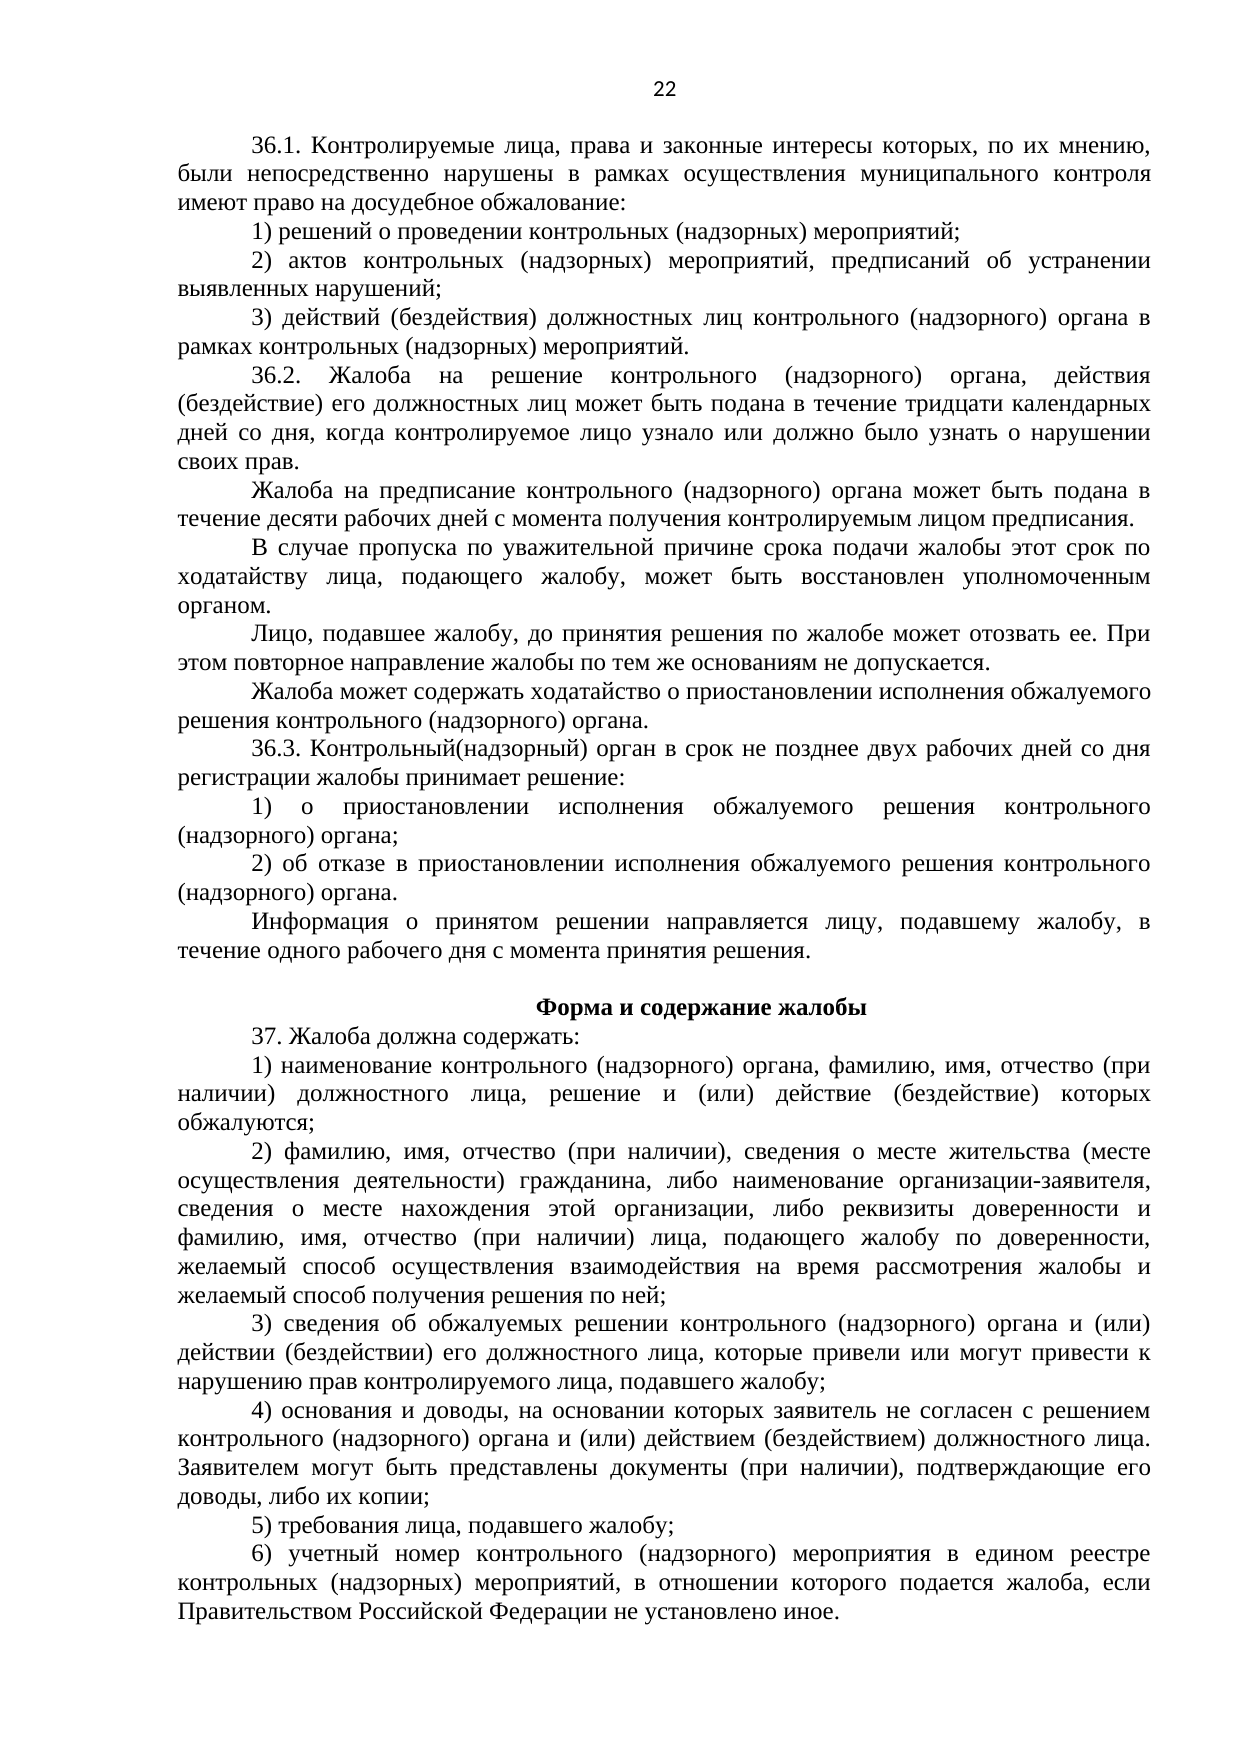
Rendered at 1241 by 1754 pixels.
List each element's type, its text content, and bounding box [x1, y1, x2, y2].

text Информация о принятом решении направляется лицу, подавшему жалобу, в течение одного рабочего дня с момента принятия решения. [177, 906, 1152, 963]
text 1) решений о проведении контрольных (надзорных) мероприятий; [177, 216, 1152, 245]
text Форма и содержание жалобы [177, 992, 1152, 1021]
text Лицо, подавшее жалобу, до принятия решения по жалобе может отозвать ее. При этом повторное направление жалобы по тем же основаниям не допускается. [177, 618, 1152, 676]
text 37. Жалоба должна содержать: [177, 1021, 1152, 1050]
text 2) об отказе в приостановлении исполнения обжалуемого решения контрольного (надзорного) органа. [177, 848, 1152, 906]
text 3) сведения об обжалуемых решении контрольного (надзорного) органа и (или) действии (бездействии) его должностного лица, которые привели или могут привести к нарушению прав контролируемого лица, подавшего жалобу; [177, 1308, 1152, 1395]
text 36.2. Жалоба на решение контрольного (надзорного) органа, действия (бездействие) его должностных лиц может быть подана в течение тридцати календарных дней со дня, когда контролируемое лицо узнало или должно было узнать о нарушении своих прав. [177, 360, 1152, 475]
text 4) основания и доводы, на основании которых заявитель не согласен с решением контрольного (надзорного) органа и (или) действием (бездействием) должностного лица. Заявителем могут быть представлены документы (при наличии), подтверждающие его доводы, либо их копии; [177, 1395, 1152, 1510]
text 36.3. Контрольный(надзорный) орган в срок не позднее двух рабочих дней со дня регистрации жалобы принимает решение: [177, 733, 1152, 791]
text 1) наименование контрольного (надзорного) органа, фамилию, имя, отчество (при наличии) должностного лица, решение и (или) действие (бездействие) которых обжалуются; [177, 1050, 1152, 1136]
text В случае пропуска по уважительной причине срока подачи жалобы этот срок по ходатайству лица, подающего жалобу, может быть восстановлен уполномоченным органом. [177, 532, 1152, 618]
text 3) действий (бездействия) должностных лиц контрольного (надзорного) органа в рамках контрольных (надзорных) мероприятий. [177, 302, 1152, 360]
text 2) фамилию, имя, отчество (при наличии), сведения о месте жительства (месте осуществления деятельности) гражданина, либо наименование организации-заявителя, сведения о месте нахождения этой организации, либо реквизиты доверенности и фамилию, имя, отчество (при наличии) лица, подающего жалобу по доверенности, желаемый способ осуществления взаимодействия на время рассмотрения жалобы и желаемый способ получения решения по ней; [177, 1136, 1152, 1308]
text 2) актов контрольных (надзорных) мероприятий, предписаний об устранении выявленных нарушений; [177, 245, 1152, 302]
text Жалоба на предписание контрольного (надзорного) органа может быть подана в течение десяти рабочих дней с момента получения контролируемым лицом предписания. [177, 475, 1152, 532]
text 5) требования лица, подавшего жалобу; [177, 1510, 1152, 1538]
text Жалоба может содержать ходатайство о приостановлении исполнения обжалуемого решения контрольного (надзорного) органа. [177, 676, 1152, 733]
text 6) учетный номер контрольного (надзорного) мероприятия в едином реестре контрольных (надзорных) мероприятий, в отношении которого подается жалоба, если Правительством Российской Федерации не установлено иное. [177, 1538, 1152, 1625]
text 1) о приостановлении исполнения обжалуемого решения контрольного (надзорного) органа; [177, 791, 1152, 848]
text 36.1. Контролируемые лица, права и законные интересы которых, по их мнению, были непосредственно нарушены в рамках осуществления муниципального контроля имеют право на досудебное обжалование: [177, 130, 1152, 216]
